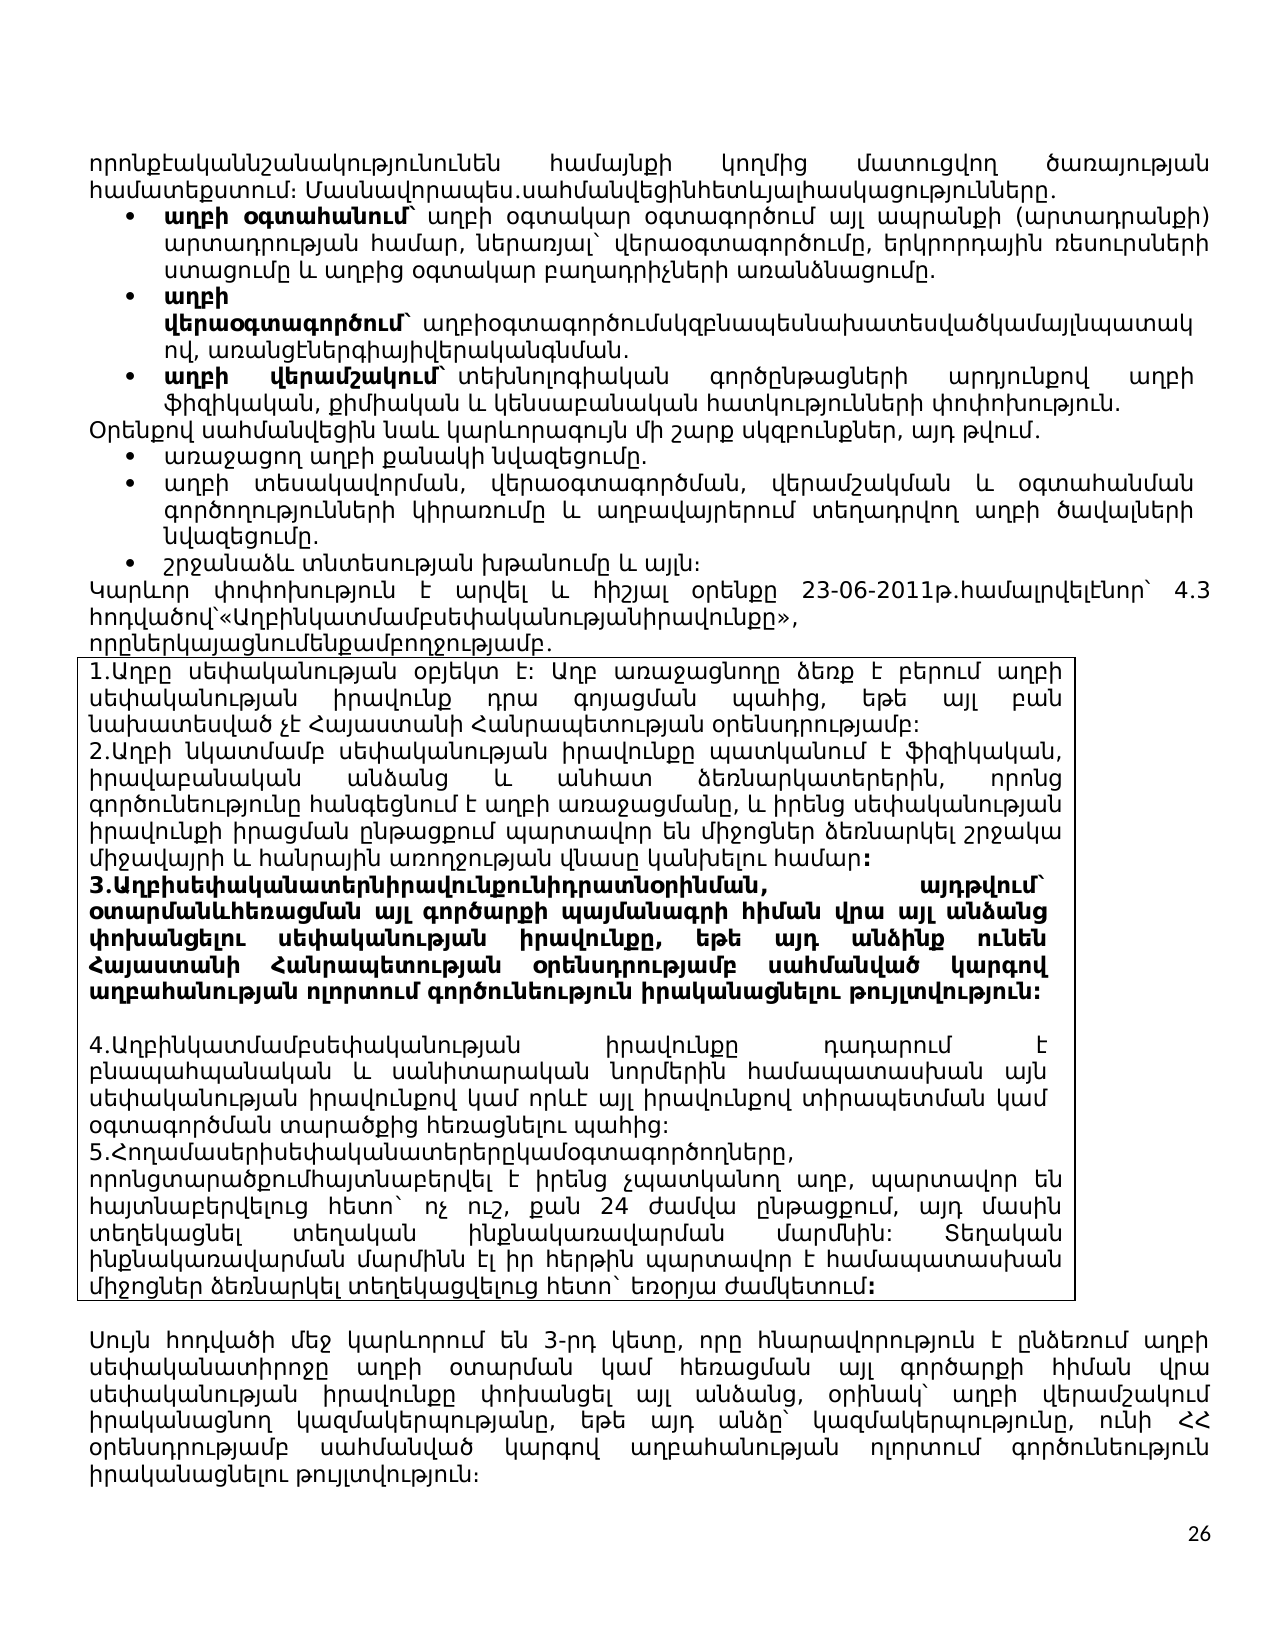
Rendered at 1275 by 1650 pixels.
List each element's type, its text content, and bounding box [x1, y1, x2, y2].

text Սույն հոդվածի մեջ կարևորում են 3-րդ կետը, որը հնարավորություն է ընձեռում աղբի սեփականատիրոջը աղբի օտարման կամ հեռացման այլ գործարքի հիման վրա սեփականության իրավունքը փոխանցել այլ անձանց, օրինակ՝ աղբի վերամշակում իրականացնող կազմակերպությանը, եթե այդ անձը՝ կազմակերպությունը, ունի ՀՀ օրենսդրությամբ սահմանված կարգով աղբահանության ոլորտում գործունեություն իրականացնելու թույլտվություն։ [89, 1328, 1211, 1488]
list աղբի վերամշակում` տեխնոլոգիական գործընթացների արդյունքով աղբի ֆիզիկական, քիմիական և կենսաբանական հատկությունների փոփոխություն. [126, 363, 1195, 417]
list աղբի օգտահանում` աղբի օգտակար օգտագործում այլ ապրանքի (արտադրանքի) արտադրության համար, ներառյալ` վերաօգտագործումը, երկրորդային ռեսուրսների ստացումը և աղբից օգտակար բաղադրիչների առանձնացումը. [126, 203, 1211, 283]
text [89, 150, 1211, 203]
list շրջանաձև տնտեսության խթանումը և այլն։ [126, 550, 1195, 577]
text Կարևոր փոփոխություն է արվել և հիշյալ օրենքը 23-06-2011թ․համալրվելէնոր՝ 4․3 հոդվածով՝«Աղբինկատմամբսեփականությանիրավունքը», որըներկայացնումենքամբողջությամբ․ [89, 577, 1211, 657]
table_header 1․Աղբը սեփականության օբյեկտ է: Աղբ առաջացնողը ձեռք է բերում աղբի սեփականության իրավունք դրա գոյացման պահից, եթե այլ բան նախատեսված չէ Հայաստանի Հանրապետության օրենսդրությամբ: 2․Աղբի նկատմամբ սեփականության իրավունքը պատկանում է ֆիզիկական, իրավաբանական անձանց և անհատ ձեռնարկատերերին, որոնց գործունեությունը հանգեցնում է աղբի առաջացմանը, և իրենց սեփականության իրավունքի իրացման ընթացքում պարտավոր են միջոցներ ձեռնարկել շրջակա միջավայրի և հանրային առողջության վնասը կանխելու համար: 3․Աղբիսեփականատերնիրավունքունիդրատնօրինման, այդթվում` օտարմանևհեռացման այլ գործարքի պայմանագրի հիման վրա այլ անձանց փոխանցելու սեփականության իրավունքը, եթե այդ անձինք ունեն Հայաստանի Հանրապետության օրենսդրությամբ սահմանված կարգով աղբահանության ոլորտում գործունեություն իրականացնելու թույլտվություն: 4․Աղբինկատմամբսեփականության իրավունքը դադարում է բնապահպանական և սանիտարական նորմերին համապատասխան այն սեփականության իրավունքով կամ որևէ այլ իրավունքով տիրապետման կամ օգտագործման տարածքից հեռացնելու պահից: 5․Հողամասերիսեփականատերերըկամօգտագործողները, որոնցտարածքումհայտնաբերվել է իրենց չպատկանող աղբ, պարտավոր են հայտնաբերվելուց հետո` ոչ ուշ, քան 24 ժամվա ընթացքում, այդ մասին տեղեկացնել տեղական ինքնակառավարման մարմնին: Տեղական ինքնակառավարման մարմինն էլ իր հերթին պարտավոր է համապատասխան միջոցներ ձեռնարկել տեղեկացվելուց հետո` եռօրյա ժամկետում։ [78, 658, 1074, 1300]
text Օրենքով սահմանվեցին նաև կարևորագույն մի շարք սկզբունքներ, այդ թվում․ [89, 417, 1211, 443]
list աղբի վերաօգտագործում` աղբիօգտագործումսկզբնապեսնախատեսվածկամայլնպատակով, առանցէներգիայիվերականգնման. [126, 283, 1195, 363]
list աղբի տեսակավորման, վերաօգտագործման, վերամշակման և օգտահանման գործողությունների կիրառումը և աղբավայրերում տեղադրվող աղբի ծավալների նվազեցումը. [126, 470, 1195, 550]
list առաջացող աղբի քանակի նվազեցումը. [126, 443, 1195, 470]
